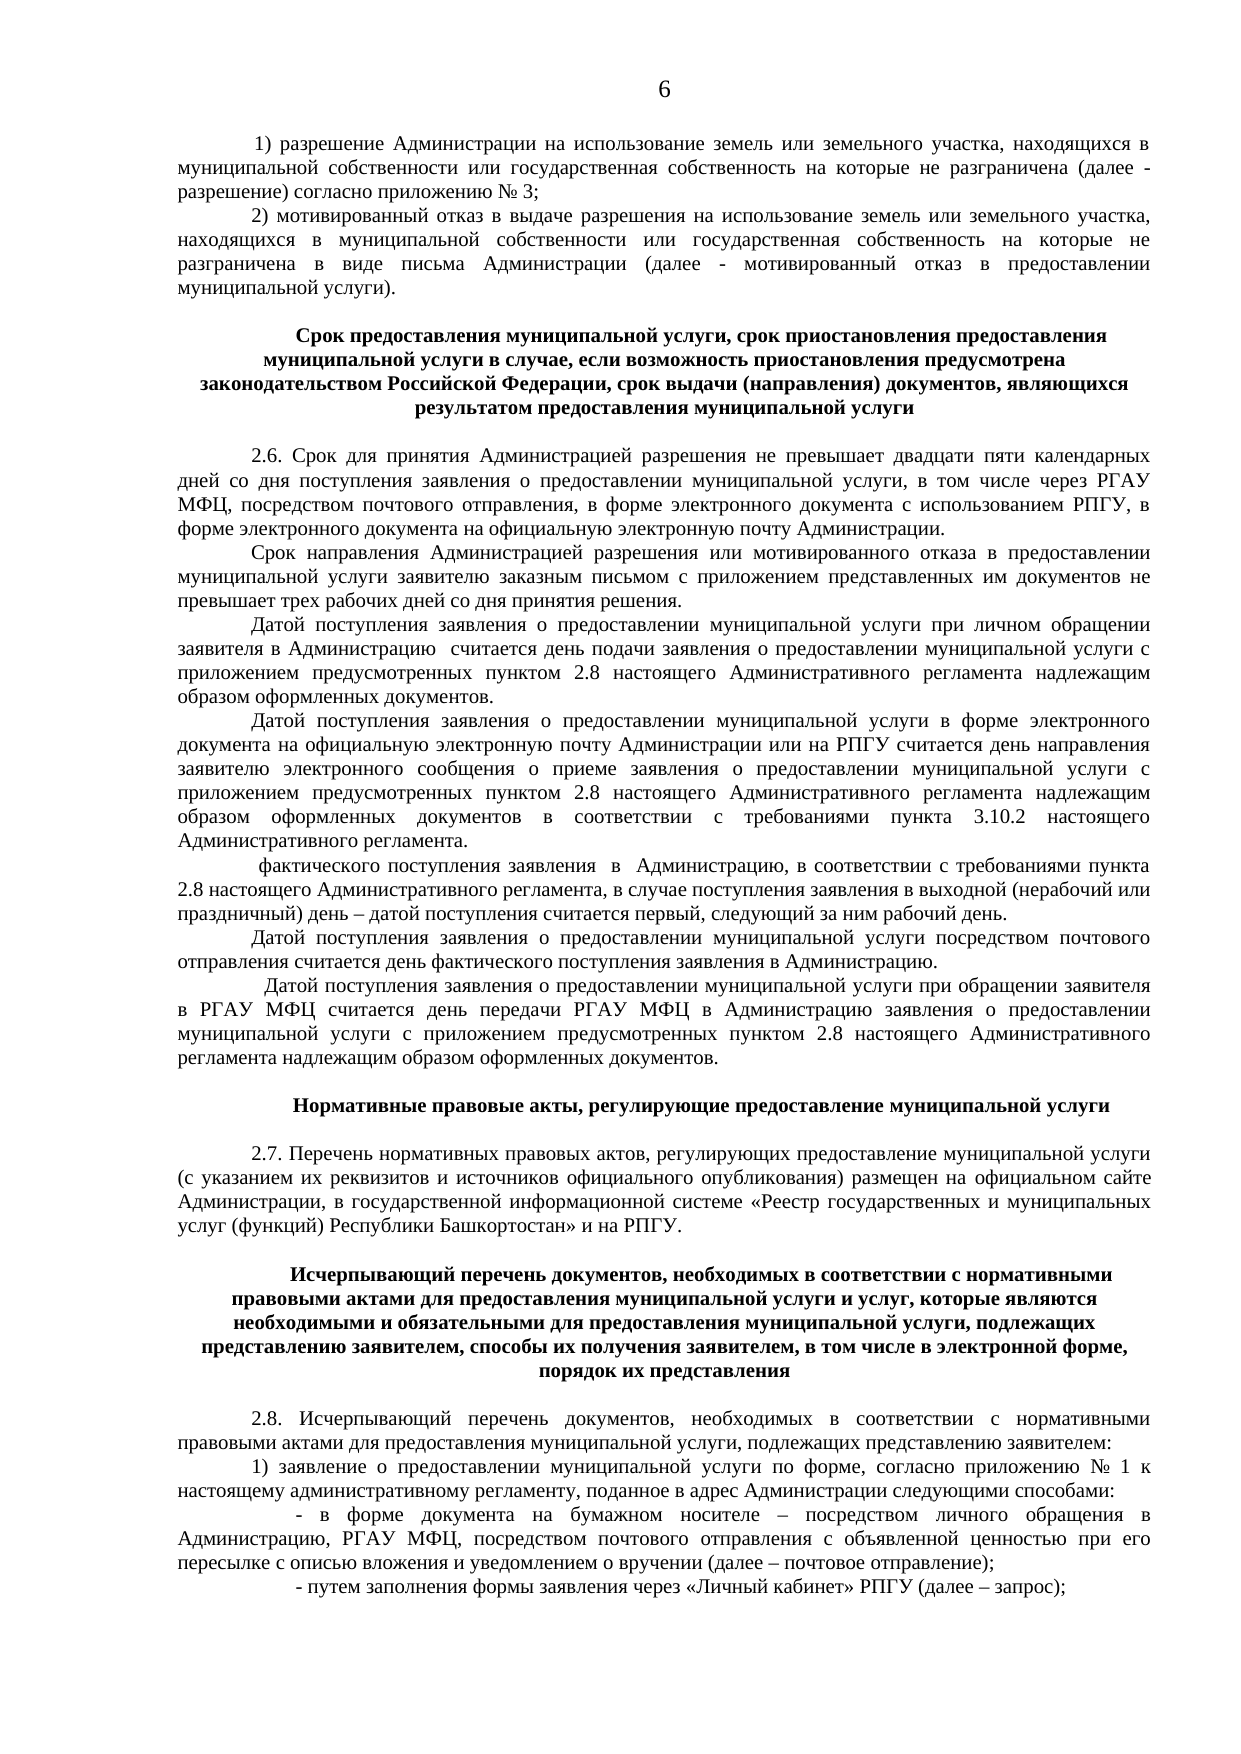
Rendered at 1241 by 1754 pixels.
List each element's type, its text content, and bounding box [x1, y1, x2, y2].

text Срок направления Администрацией разрешения или мотивированного отказа в предоставлении муниципальной услуги заявителю заказным письмом с приложением представленных им документов не превышает трех рабочих дней со дня принятия решения. [177, 540, 1152, 612]
text Срок предоставления муниципальной услуги, срок приостановления предоставления муниципальной услуги в случае, если возможность приостановления предусмотрена законодательством Российской Федерации, срок выдачи (направления) документов, являющихся результатом предоставления муниципальной услуги [177, 323, 1152, 419]
text 1) разрешение Администрации на использование земель или земельного участка, находящихся в муниципальной собственности или государственная собственность на которые не разграничена (далее - разрешение) согласно приложению № 3; [177, 131, 1152, 203]
text Датой поступления заявления о предоставлении муниципальной услуги посредством почтового отправления считается день фактического поступления заявления в Администрацию. [177, 925, 1152, 973]
text 2.8. Исчерпывающий перечень документов, необходимых в соответствии с нормативными правовыми актами для предоставления муниципальной услуги, подлежащих представлению заявителем: [177, 1406, 1152, 1454]
text Нормативные правовые акты, регулирующие предоставление муниципальной услуги [177, 1093, 1152, 1117]
text Датой поступления заявления о предоставлении муниципальной услуги при личном обращении заявителя в Администрацию считается день подачи заявления о предоставлении муниципальной услуги с приложением предусмотренных пунктом 2.8 настоящего Административного регламента надлежащим образом оформленных документов. [177, 612, 1152, 708]
text - путем заполнения формы заявления через «Личный кабинет» РПГУ (далее – запрос); [177, 1574, 1152, 1598]
text 2.7. Перечень нормативных правовых актов, регулирующих предоставление муниципальной услуги (с указанием их реквизитов и источников официального опубликования) размещен на официальном сайте Администрации, в государственной информационной системе «Реестр государственных и муниципальных услуг (функций) Республики Башкортостан» и на РПГУ. [177, 1141, 1152, 1237]
text Датой поступления заявления о предоставлении муниципальной услуги при обращении заявителя в РГАУ МФЦ считается день передачи РГАУ МФЦ в Администрацию заявления о предоставлении муниципальной услуги с приложением предусмотренных пунктом 2.8 настоящего Административного регламента надлежащим образом оформленных документов. [177, 973, 1152, 1069]
text Исчерпывающий перечень документов, необходимых в соответствии с нормативными правовыми актами для предоставления муниципальной услуги и услуг, которые являются необходимыми и обязательными для предоставления муниципальной услуги, подлежащих представлению заявителем, способы их получения заявителем, в том числе в электронной форме, порядок их представления [177, 1262, 1152, 1382]
text 2.6. Срок для принятия Администрацией разрешения не превышает двадцати пяти календарных дней со дня поступления заявления о предоставлении муниципальной услуги, в том числе через РГАУ МФЦ, посредством почтового отправления, в форме электронного документа с использованием РПГУ, в форме электронного документа на официальную электронную почту Администрации. [177, 443, 1152, 540]
text Датой поступления заявления о предоставлении муниципальной услуги в форме электронного документа на официальную электронную почту Администрации или на РПГУ считается день направления заявителю электронного сообщения о приеме заявления о предоставлении муниципальной услуги с приложением предусмотренных пунктом 2.8 настоящего Административного регламента надлежащим образом оформленных документов в соответствии с требованиями пункта 3.10.2 настоящего Административного регламента. [177, 708, 1152, 852]
text - в форме документа на бумажном носителе – посредством личного обращения в Администрацию, РГАУ МФЦ, посредством почтового отправления с объявленной ценностью при его пересылке с описью вложения и уведомлением о вручении (далее – почтовое отправление); [177, 1502, 1152, 1574]
text 2) мотивированный отказ в выдаче разрешения на использование земель или земельного участка, находящихся в муниципальной собственности или государственная собственность на которые не разграничена в виде письма Администрации (далее - мотивированный отказ в предоставлении муниципальной услуги). [177, 203, 1152, 299]
text 1) заявление о предоставлении муниципальной услуги по форме, согласно приложению № 1 к настоящему административному регламенту, поданное в адрес Администрации следующими способами: [177, 1454, 1152, 1502]
text фактического поступления заявления в Администрацию, в соответствии с требованиями пункта 2.8 настоящего Административного регламента, в случае поступления заявления в выходной (нерабочий или праздничный) день – датой поступления считается первый, следующий за ним рабочий день. [177, 852, 1152, 925]
